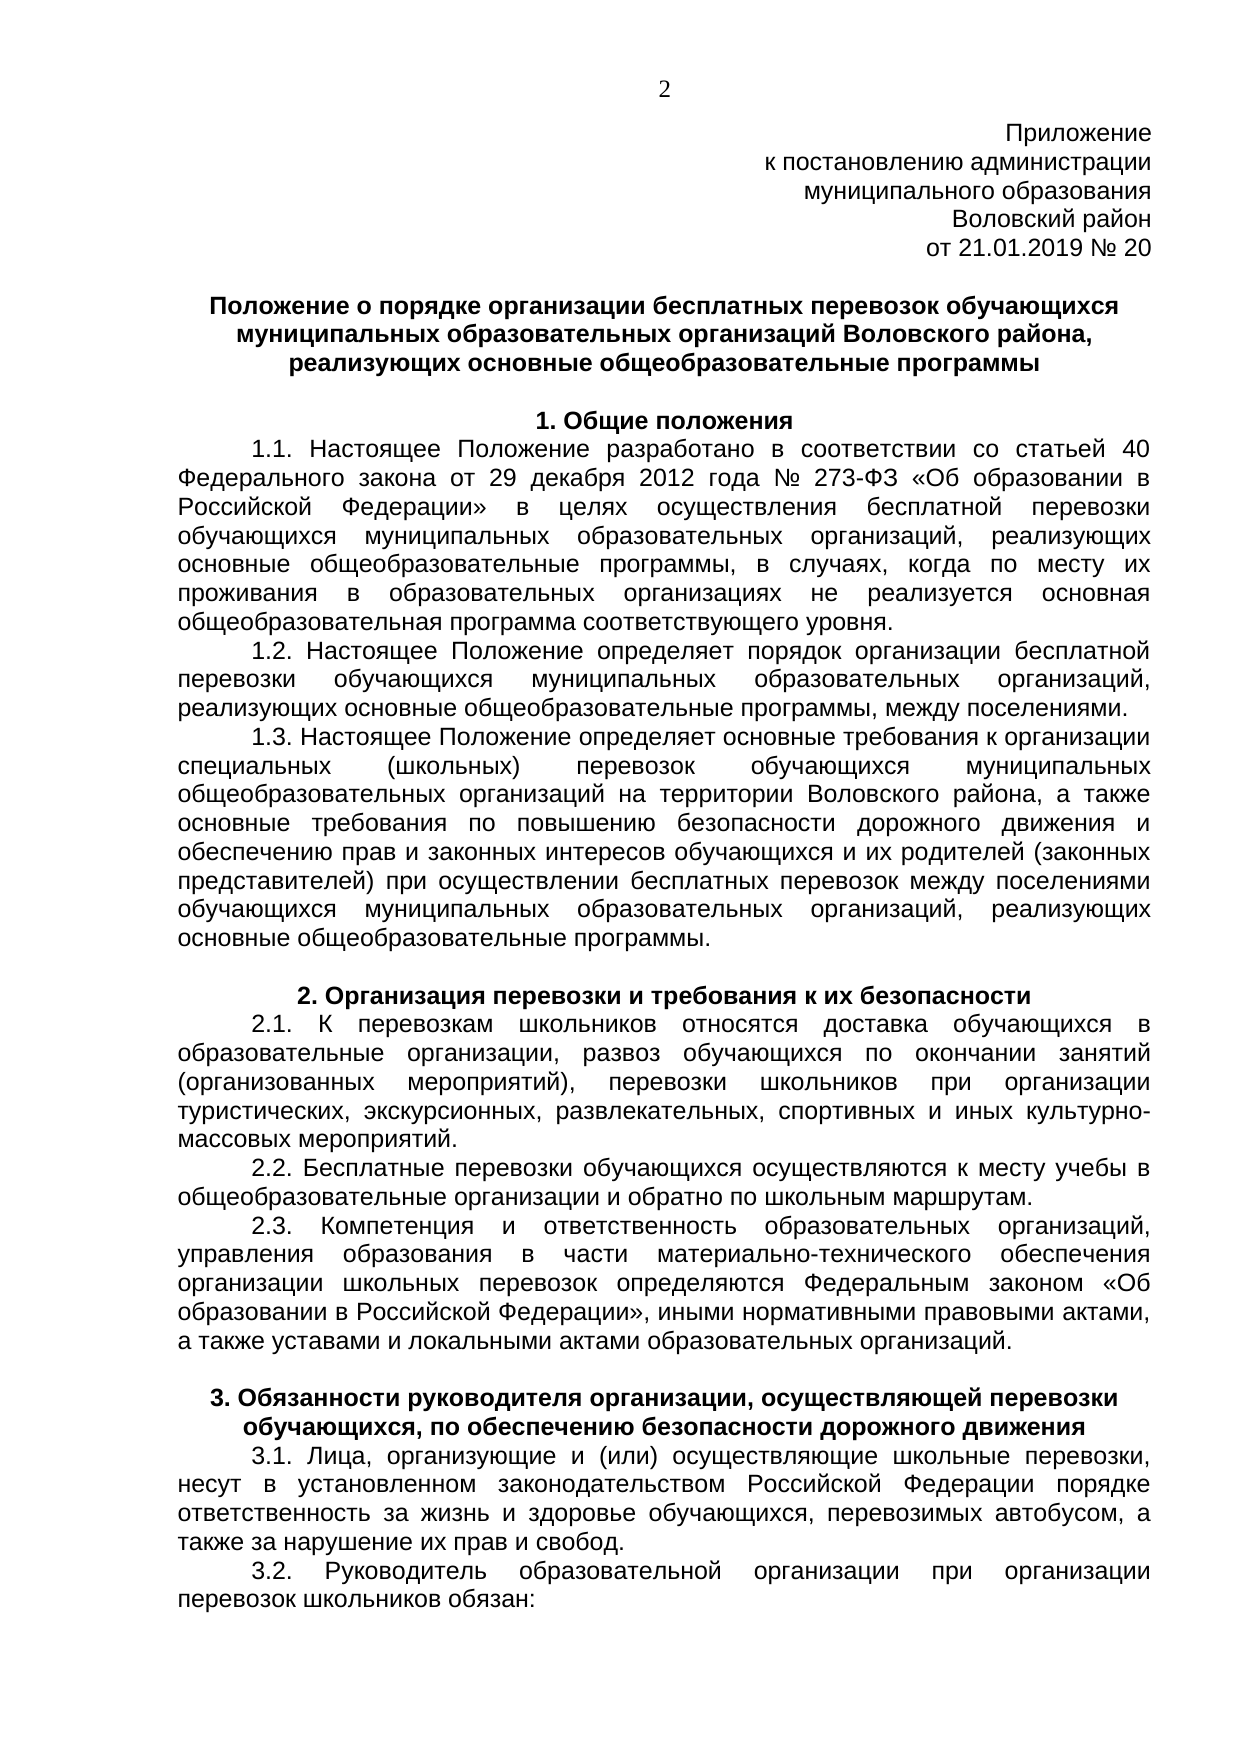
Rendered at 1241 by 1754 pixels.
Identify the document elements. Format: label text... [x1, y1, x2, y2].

text 3.2. Руководитель образовательной организации при организации перевозок школьников обязан: [177, 1556, 1152, 1613]
title Положение о порядке организации бесплатных перевозок обучающихся муниципальных образовательных организаций Воловского района, реализующих основные общеобразовательные программы [177, 291, 1152, 377]
text от 21.01.2019 № 20 [709, 233, 1152, 262]
text 1.2. Настоящее Положение определяет порядок организации бесплатной перевозки обучающихся муниципальных образовательных организаций, реализующих основные общеобразовательные программы, между поселениями. [177, 636, 1152, 722]
text 1.1. Настоящее Положение разработано в соответствии со статьей 40 Федерального закона от 29 декабря 2012 года № 273-ФЗ «Об образовании в Российской Федерации» в целях осуществления бесплатной перевозки обучающихся муниципальных образовательных организаций, реализующих основные общеобразовательные программы, в случаях, когда по месту их проживания в образовательных организациях не реализуется основная общеобразовательная программа соответствующего уровня. [177, 434, 1152, 636]
text 3. Обязанности руководителя организации, осуществляющей перевозки обучающихся, по обеспечению безопасности дорожного движения [177, 1383, 1152, 1441]
text 1. Общие положения [177, 406, 1152, 434]
text 3.1. Лица, организующие и (или) осуществляющие школьные перевозки, несут в установленном законодательством Российской Федерации порядке ответственность за жизнь и здоровье обучающихся, перевозимых автобусом, а также за нарушение их прав и свобод. [177, 1441, 1152, 1556]
text 2.1. К перевозкам школьников относятся доставка обучающихся в образовательные организации, развоз обучающихся по окончании занятий (организованных мероприятий), перевозки школьников при организации туристических, экскурсионных, развлекательных, спортивных и иных культурно-массовых мероприятий. [177, 1009, 1152, 1153]
text 2. Организация перевозки и требования к их безопасности [177, 981, 1152, 1009]
text Приложение [709, 118, 1152, 147]
text 1.3. Настоящее Положение определяет основные требования к организации специальных (школьных) перевозок обучающихся муниципальных общеобразовательных организаций на территории Воловского района, а также основные требования по повышению безопасности дорожного движения и обеспечению прав и законных интересов обучающихся и их родителей (законных представителей) при осуществлении бесплатных перевозок между поселениями обучающихся муниципальных образовательных организаций, реализующих основные общеобразовательные программы. [177, 722, 1152, 952]
text 2.3. Компетенция и ответственность образовательных организаций, управления образования в части материально-технического обеспечения организации школьных перевозок определяются Федеральным законом «Об образовании в Российской Федерации», иными нормативными правовыми актами, а также уставами и локальными актами образовательных организаций. [177, 1211, 1152, 1354]
text 2.2. Бесплатные перевозки обучающихся осуществляются к месту учебы в общеобразовательные организации и обратно по школьным маршрутам. [177, 1153, 1152, 1211]
text к постановлению администрации [709, 147, 1152, 176]
text муниципального образования [709, 176, 1152, 204]
text Воловский район [709, 204, 1152, 233]
